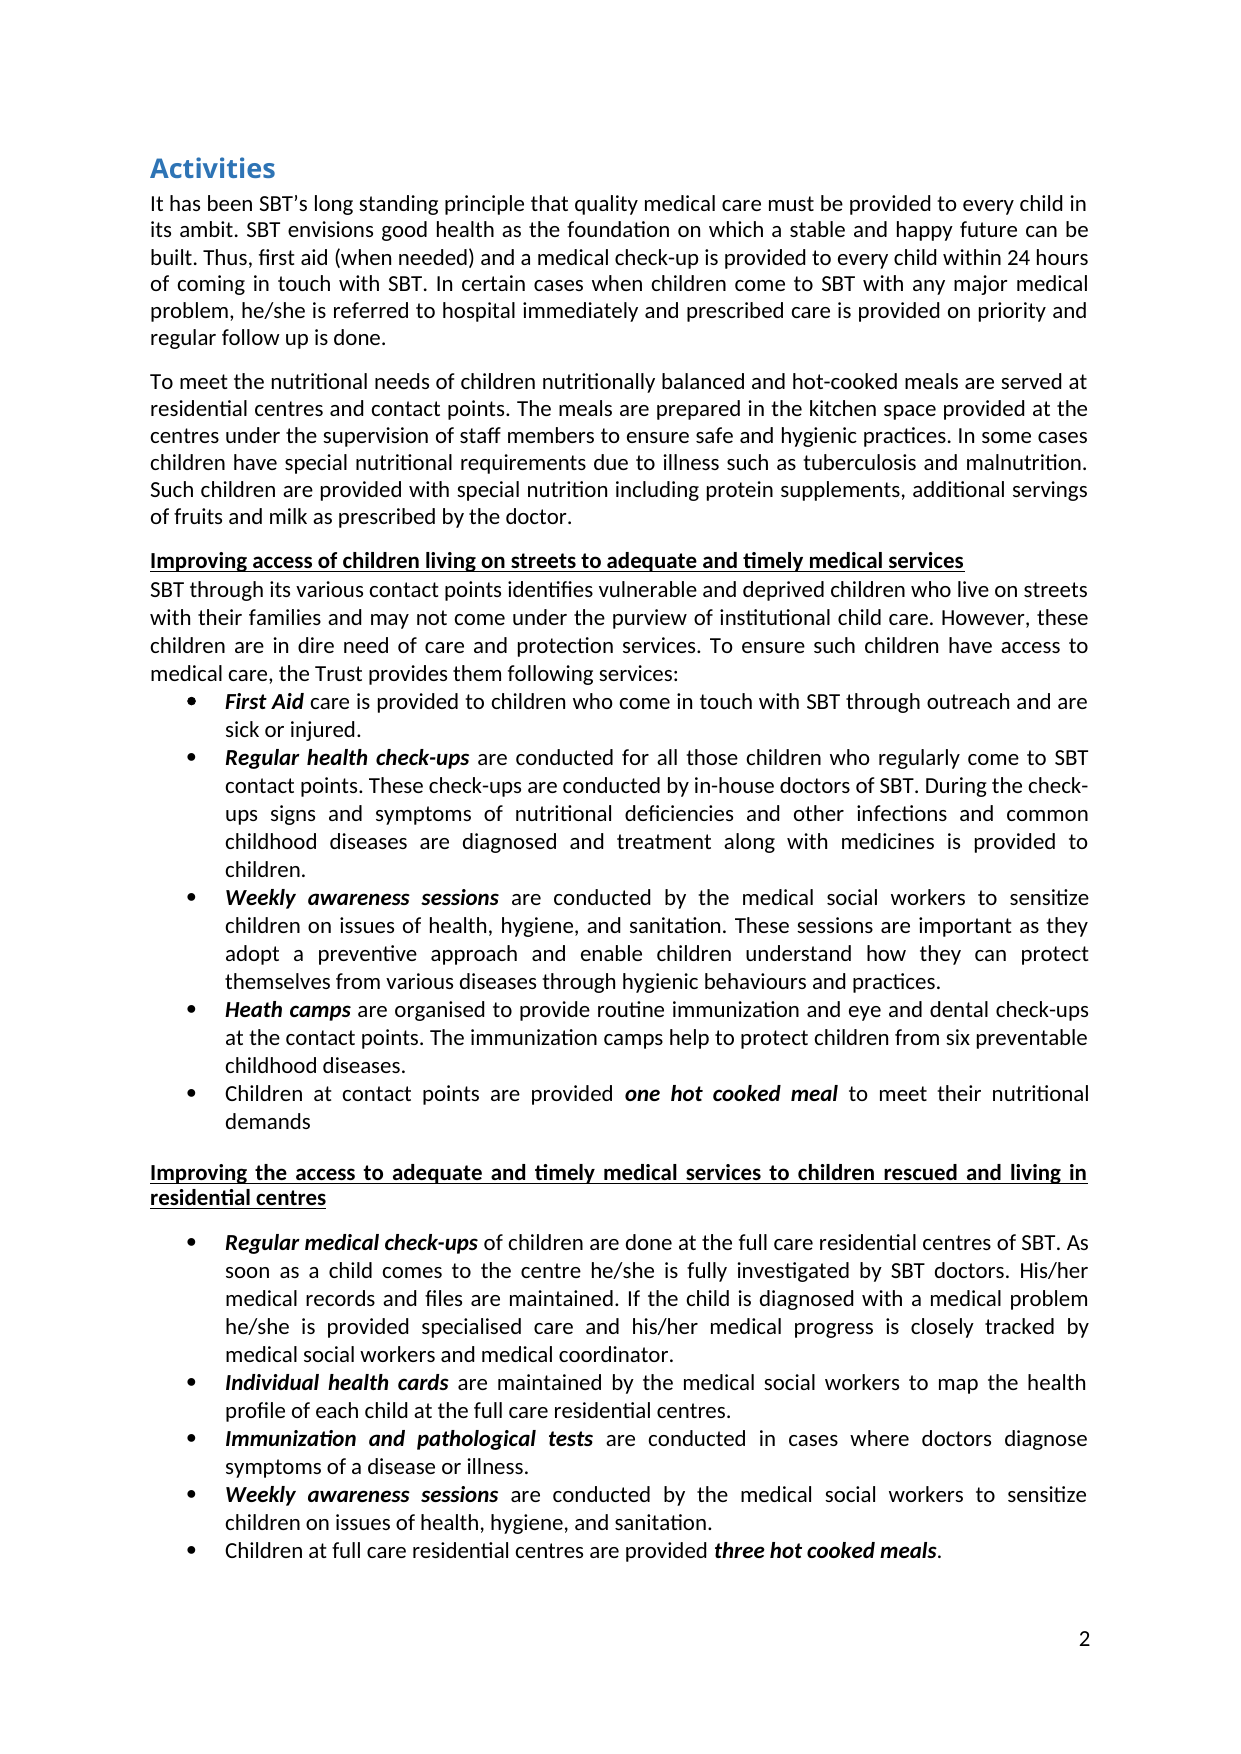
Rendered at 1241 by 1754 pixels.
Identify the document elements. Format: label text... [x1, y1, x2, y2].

list Regular medical check-ups of children are done at the full care residential centres of SBT. As soon as a child comes to the centre he/she is fully investigated by SBT doctors. His/her medical records and files are maintained. If the child is diagnosed with a medical problem he/she is provided specialised care and his/her medical progress is closely tracked by medical social workers and medical coordinator. [187, 1228, 1090, 1368]
list Weekly awareness sessions are conducted by the medical social workers to sensitize children on issues of health, hygiene, and sanitation. [187, 1480, 1088, 1536]
text Improving the access to adequate and timely medical services to children rescued and living in residential centres [150, 1161, 1088, 1183]
text Improving access of children living on streets to adequate and timely medical services [150, 547, 1090, 575]
text To meet the nutritional needs of children nutritionally balanced and hot-cooked meals are served at residential centres and contact points. The meals are prepared in the kitchen space provided at the centres under the supervision of staff members to ensure safe and hygienic practices. In some cases children have special nutritional requirements due to illness such as tuberculosis and malnutrition. Such children are provided with special nutrition including protein supplements, additional servings of fruits and milk as prescribed by the doctor. [150, 368, 1090, 530]
list Children at full care residential centres are provided three hot cooked meals. [187, 1536, 1088, 1564]
list Regular health check-ups are conducted for all those children who regularly come to SBT contact points. These check-ups are conducted by in-house doctors of SBT. During the check-ups signs and symptoms of nutritional deficiencies and other infections and common childhood diseases are diagnosed and treatment along with medicines is provided to children. [187, 743, 1090, 883]
text Improving the access to adequate and timely medical services to children rescued and living in residential centres [150, 1184, 1088, 1211]
list First Aid care is provided to children who come in touch with SBT through outreach and are sick or injured. [187, 687, 1090, 743]
list Immunization and pathological tests are conducted in cases where doctors diagnose symptoms of a disease or illness. [187, 1424, 1088, 1480]
list Children at contact points are provided one hot cooked meal to meet their nutritional demands [187, 1079, 1090, 1135]
list Weekly awareness sessions are conducted by the medical social workers to sensitize children on issues of health, hygiene, and sanitation. These sessions are important as they adopt a preventive approach and enable children understand how they can protect themselves from various diseases through hygienic behaviours and practices. [187, 883, 1090, 995]
list Heath camps are organised to provide routine immunization and eye and dental check-ups at the contact points. The immunization camps help to protect children from six preventable childhood diseases. [187, 995, 1090, 1079]
list Individual health cards are maintained by the medical social workers to map the health profile of each child at the full care residential centres. [187, 1368, 1088, 1424]
text SBT through its various contact points identifies vulnerable and deprived children who live on streets with their families and may not come under the purview of institutional child care. However, these children are in dire need of care and protection services. To ensure such children have access to medical care, the Trust provides them following services: [150, 575, 1090, 687]
subtitle Activities [150, 150, 1090, 187]
text It has been SBT’s long standing principle that quality medical care must be provided to every child in its ambit. SBT envisions good health as the foundation on which a stable and happy future can be built. Thus, first aid (when needed) and a medical check-up is provided to every child within 24 hours of coming in touch with SBT. In certain cases when children come to SBT with any major medical problem, he/she is referred to hospital immediately and prescribed care is provided on priority and regular follow up is done. [150, 190, 1090, 352]
